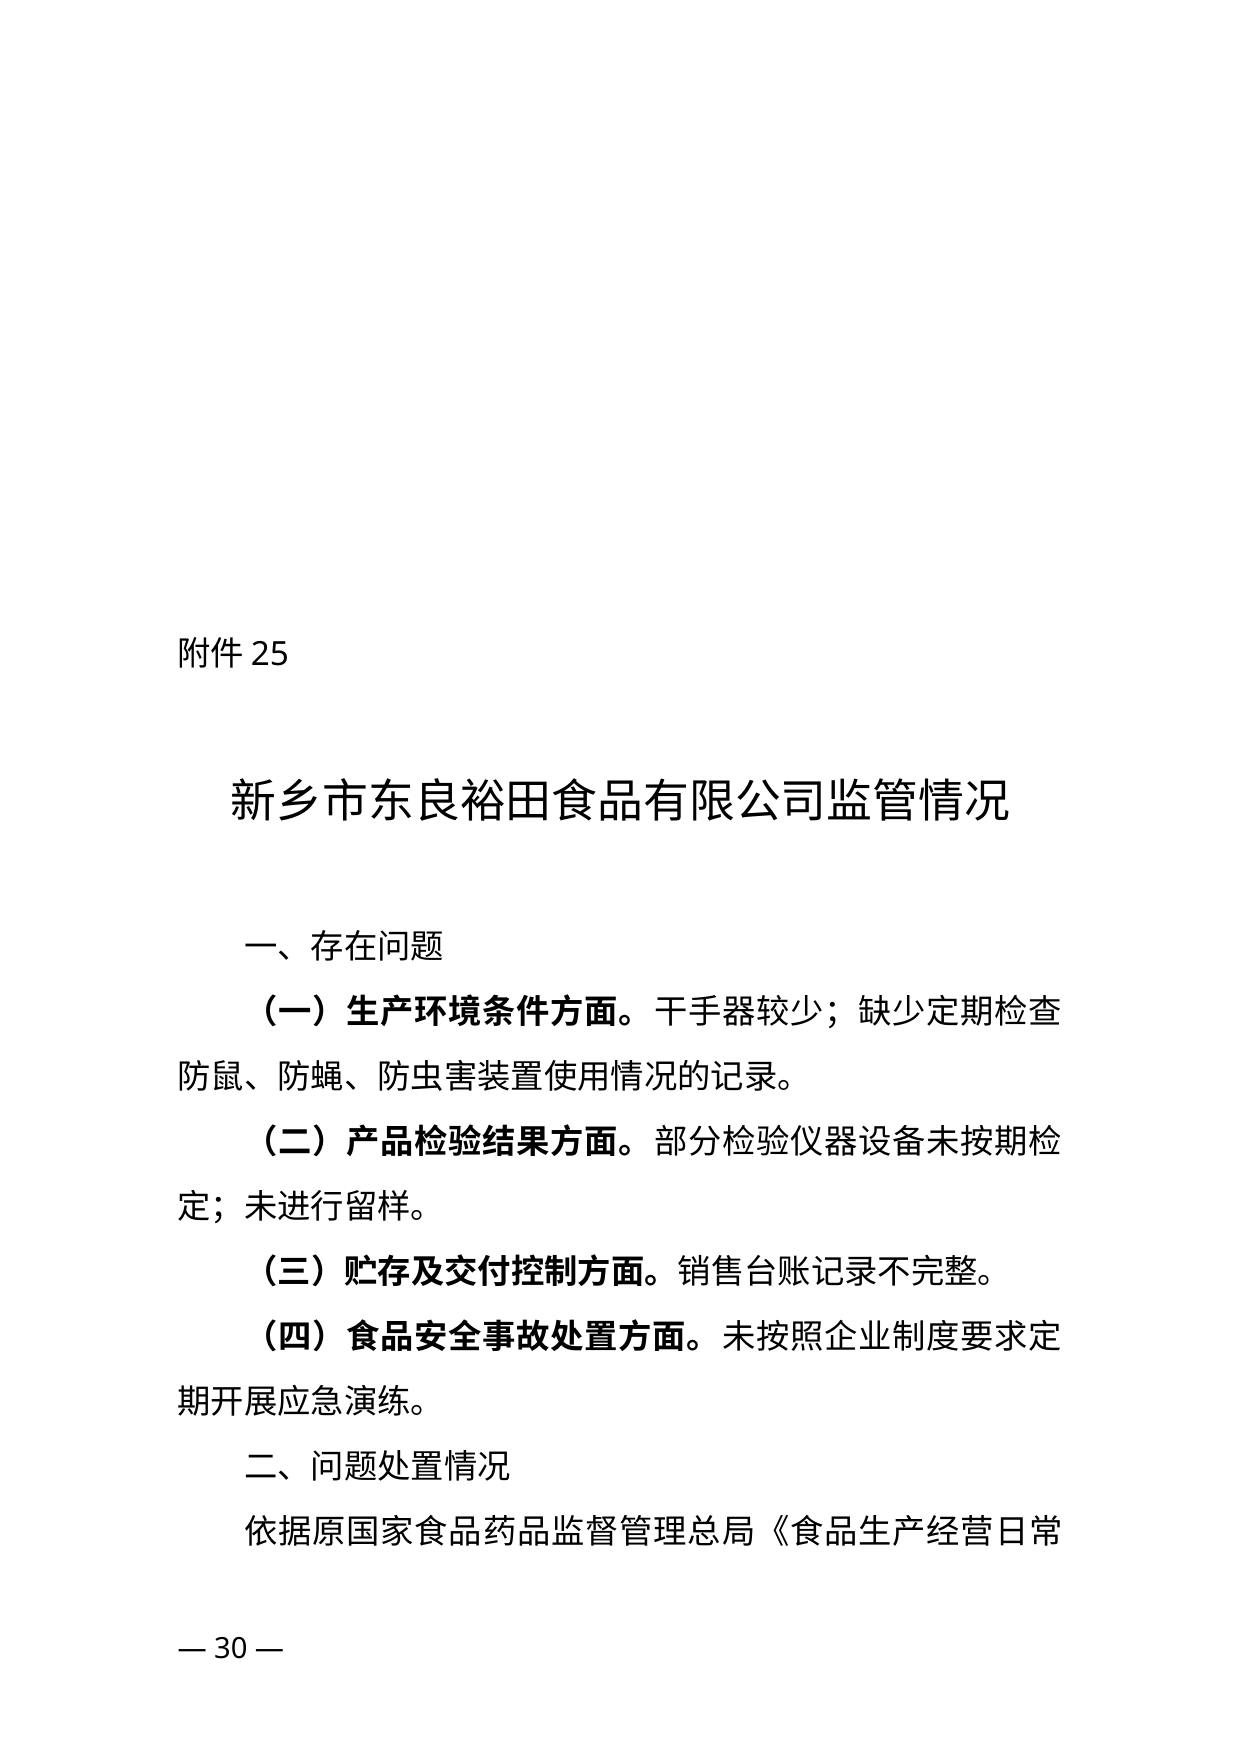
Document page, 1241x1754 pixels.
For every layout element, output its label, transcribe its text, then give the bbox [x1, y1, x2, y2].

text （三）贮存及交付控制方面。销售台账记录不完整。 [177, 1236, 1063, 1301]
text 新乡市东良裕田食品有限公司监管情况 [177, 749, 1063, 846]
text （四）食品安全事故处置方面。未按照企业制度要求定期开展应急演练。 [177, 1301, 1063, 1431]
text （二）产品检验结果方面。部分检验仪器设备未按期检定；未进行留样。 [177, 1106, 1063, 1236]
text （一）生产环境条件方面。干手器较少；缺少定期检查防鼠、防蝇、防虫害装置使用情况的记录。 [177, 976, 1063, 1106]
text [177, 1496, 1063, 1561]
text 二、问题处置情况 [177, 1431, 1063, 1496]
text 附件25 [177, 619, 1063, 684]
text 一、存在问题 [177, 911, 1063, 976]
